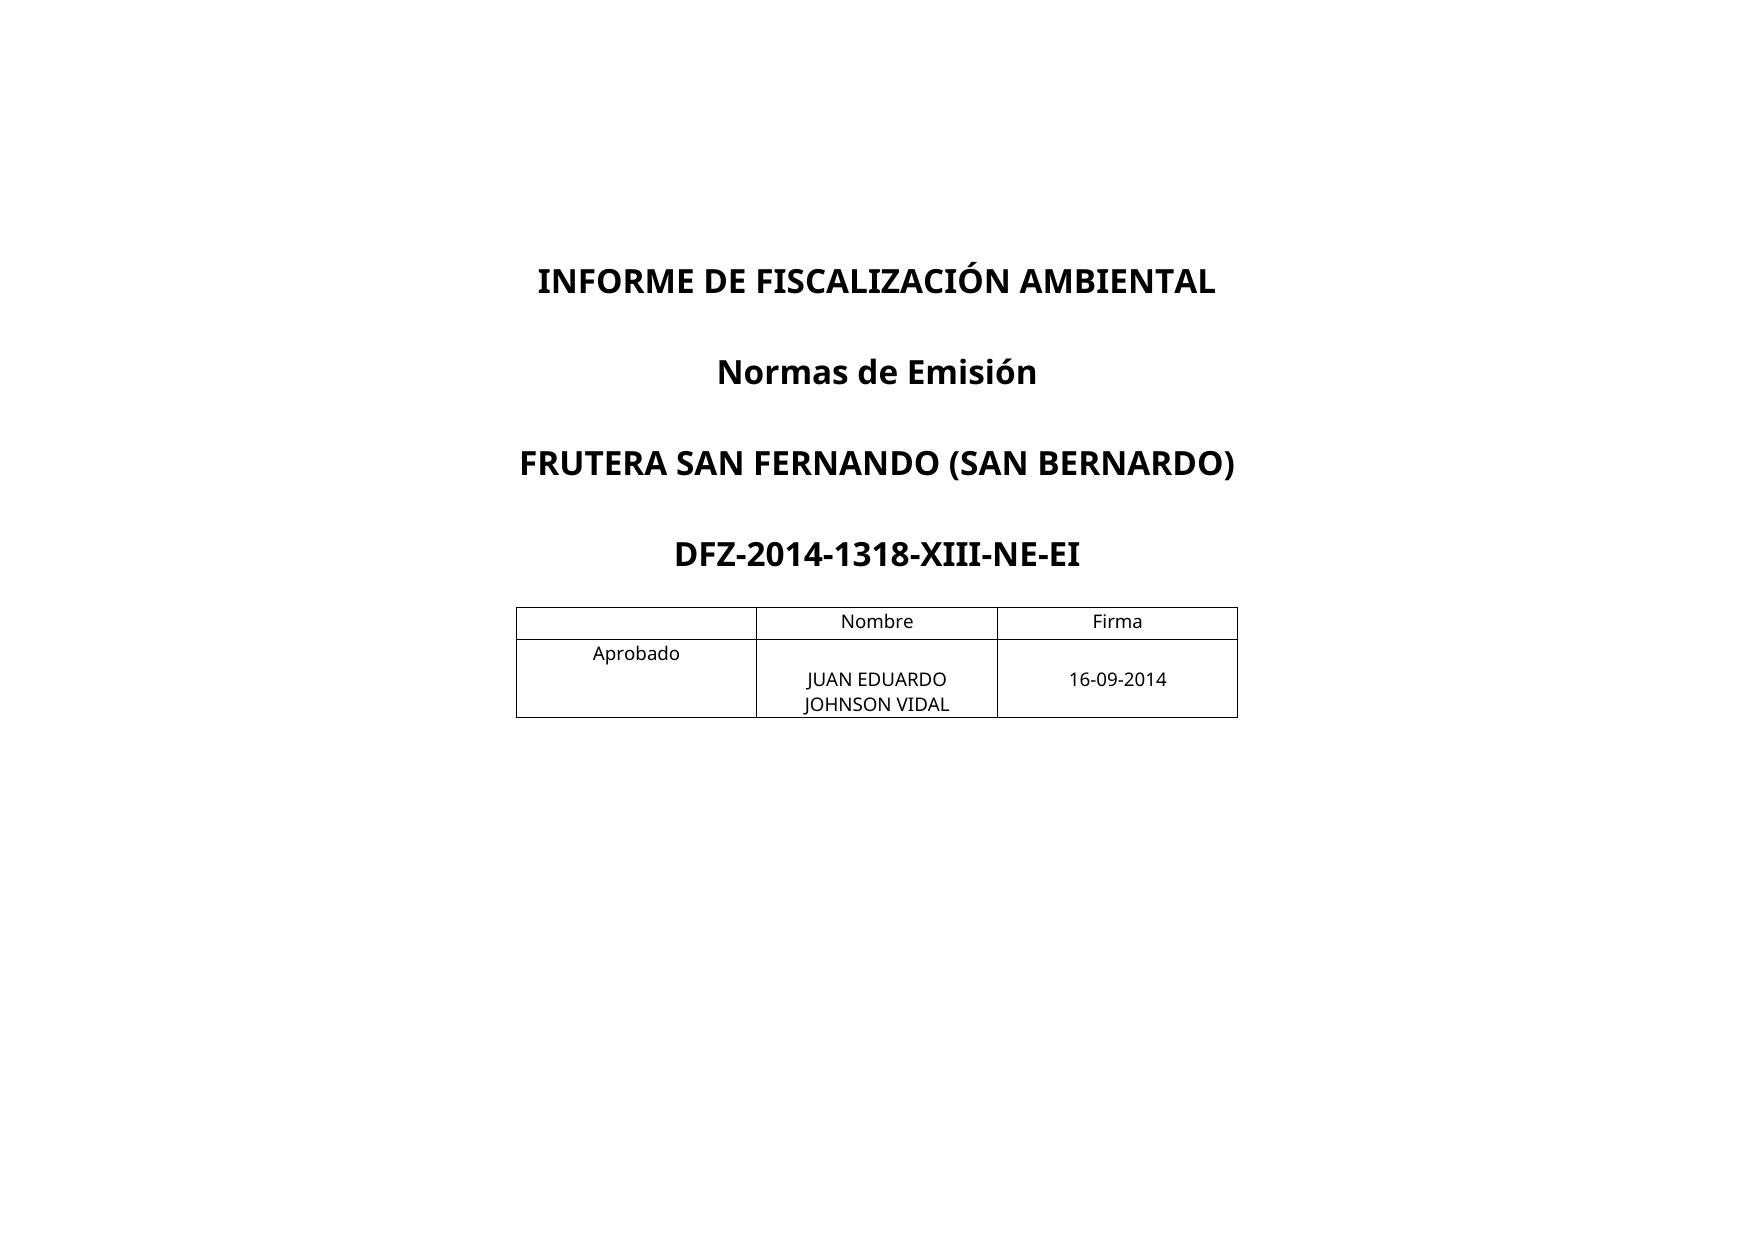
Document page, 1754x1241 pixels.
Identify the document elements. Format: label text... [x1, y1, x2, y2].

text Normas de Emisión [150, 303, 1604, 394]
table_header [517, 608, 756, 639]
table_cell Aprobado [517, 640, 756, 717]
table_header Firma [998, 608, 1237, 639]
table_cell 16-09-2014 [998, 640, 1237, 717]
table_header Nombre [757, 608, 997, 639]
table_cell JUAN EDUARDO JOHNSON VIDAL [757, 640, 997, 717]
text FRUTERA SAN FERNANDO (SAN BERNARDO) [150, 394, 1604, 485]
text INFORME DE FISCALIZACIÓN AMBIENTAL [150, 212, 1604, 303]
text DFZ-2014-1318-XIII-NE-EI [150, 485, 1604, 576]
